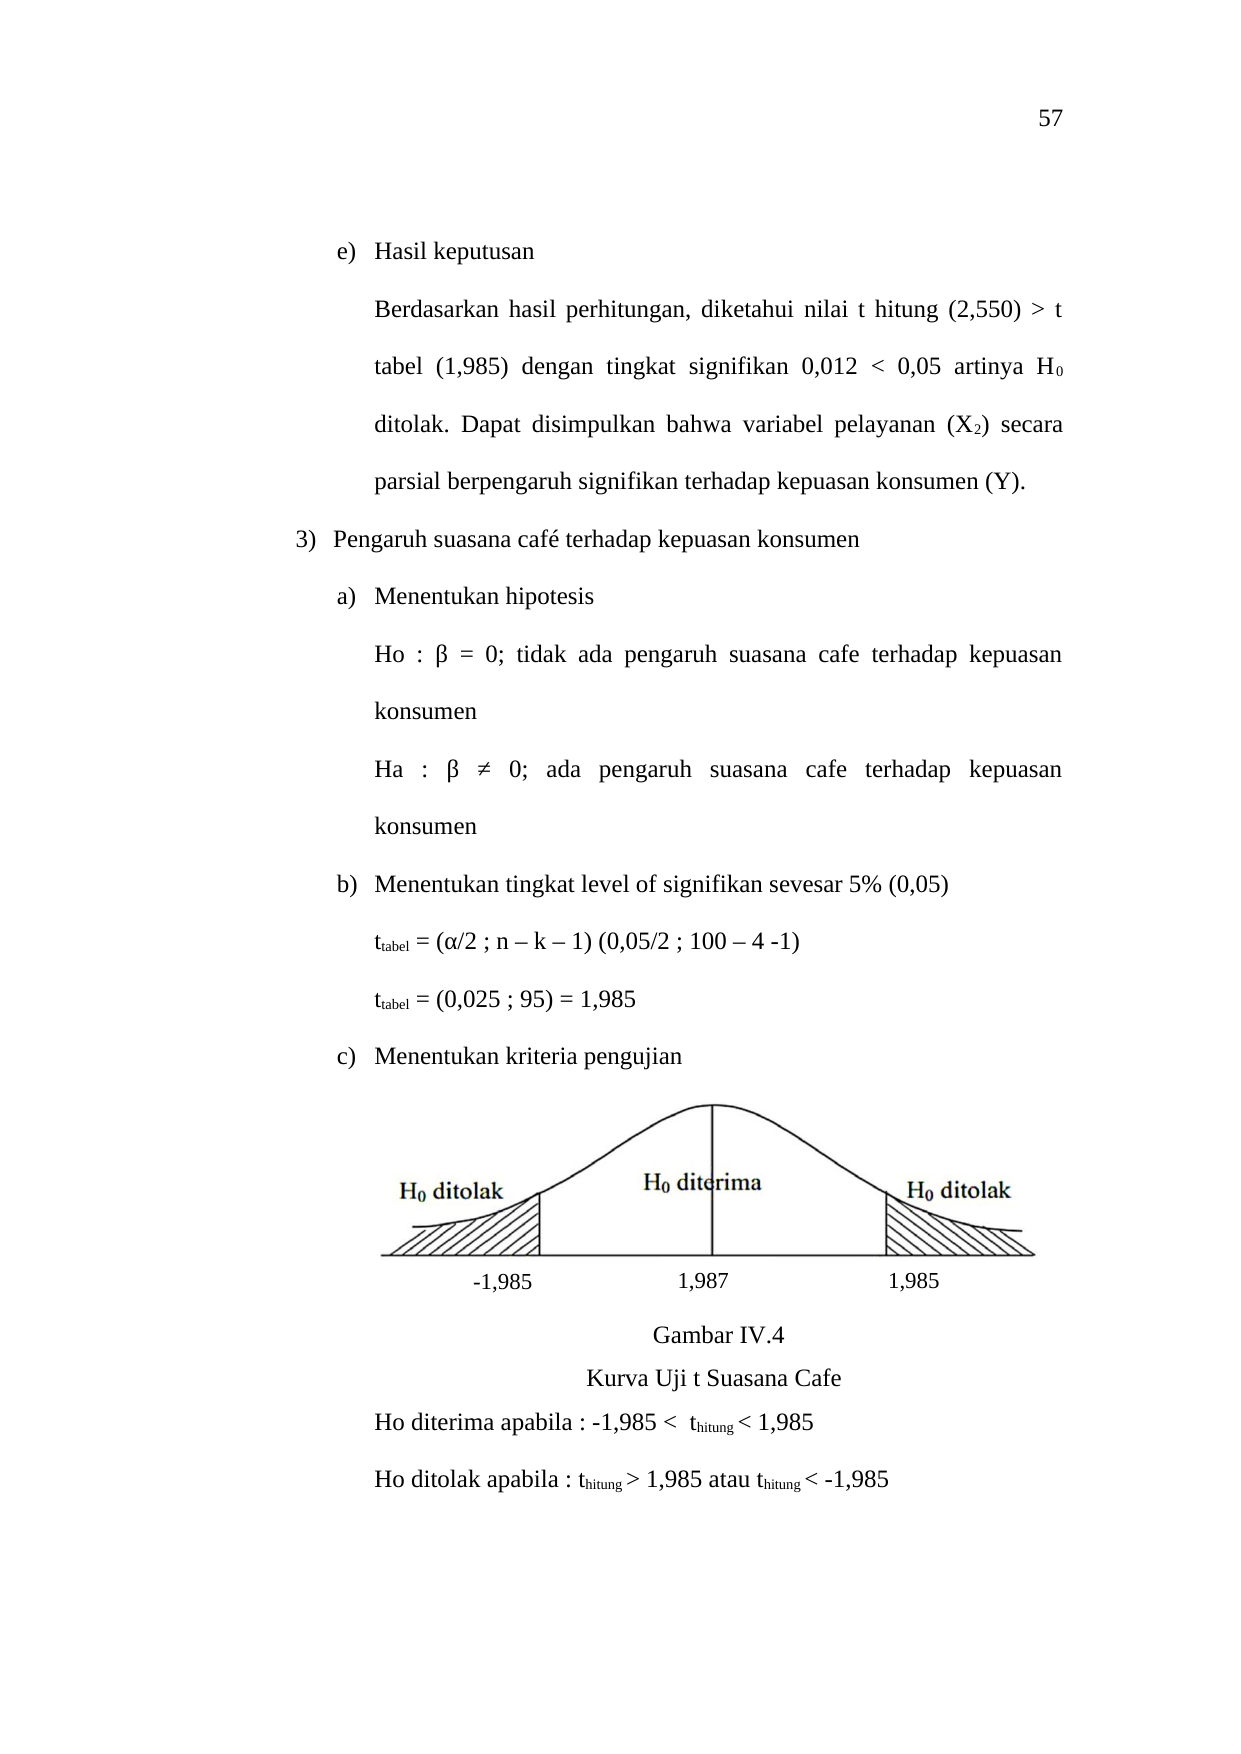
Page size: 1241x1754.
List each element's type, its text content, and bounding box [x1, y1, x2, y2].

list Hasil keputusan [337, 236, 1063, 265]
list Menentukan kriteria pengujian [337, 1041, 1063, 1070]
list Kurva Uji t Suasana Cafe [335, 1363, 1063, 1392]
list Menentukan tingkat level of signifikan sevesar 5% (0,05) [337, 869, 1063, 897]
list Ho ditolak apabila : thitung > 1,985 atau thitung < -1,985 [374, 1464, 1063, 1493]
list ttabel = (α/2 ; n – k – 1) (0,05/2 ; 100 – 4 -1) [374, 926, 1063, 955]
list Menentukan hipotesis [337, 581, 1063, 610]
list Ho : β = 0; tidak ada pengaruh suasana cafe terhadap kepuasan konsumen [374, 639, 1063, 725]
list Ho diterima apabila : -1,985 < thitung < 1,985 [374, 1407, 1063, 1435]
picture [374, 1098, 1048, 1260]
list Pengaruh suasana café terhadap kepuasan konsumen [295, 524, 1063, 552]
text Gambar IV.4 [374, 1320, 1063, 1349]
list Ha : β ≠ 0; ada pengaruh suasana cafe terhadap kepuasan konsumen [374, 754, 1063, 840]
list ttabel = (0,025 ; 95) = 1,985 [374, 984, 1063, 1012]
list Berdasarkan hasil perhitungan, diketahui nilai t hitung (2,550) > t tabel (1,985) dengan tingkat signifikan 0,012 < 0,05 artinya H0 ditolak. Dapat disimpulkan bahwa variabel pelayanan (X2) secara parsial berpengaruh signifikan terhadap kepuasan konsumen (Y). [374, 294, 1063, 495]
